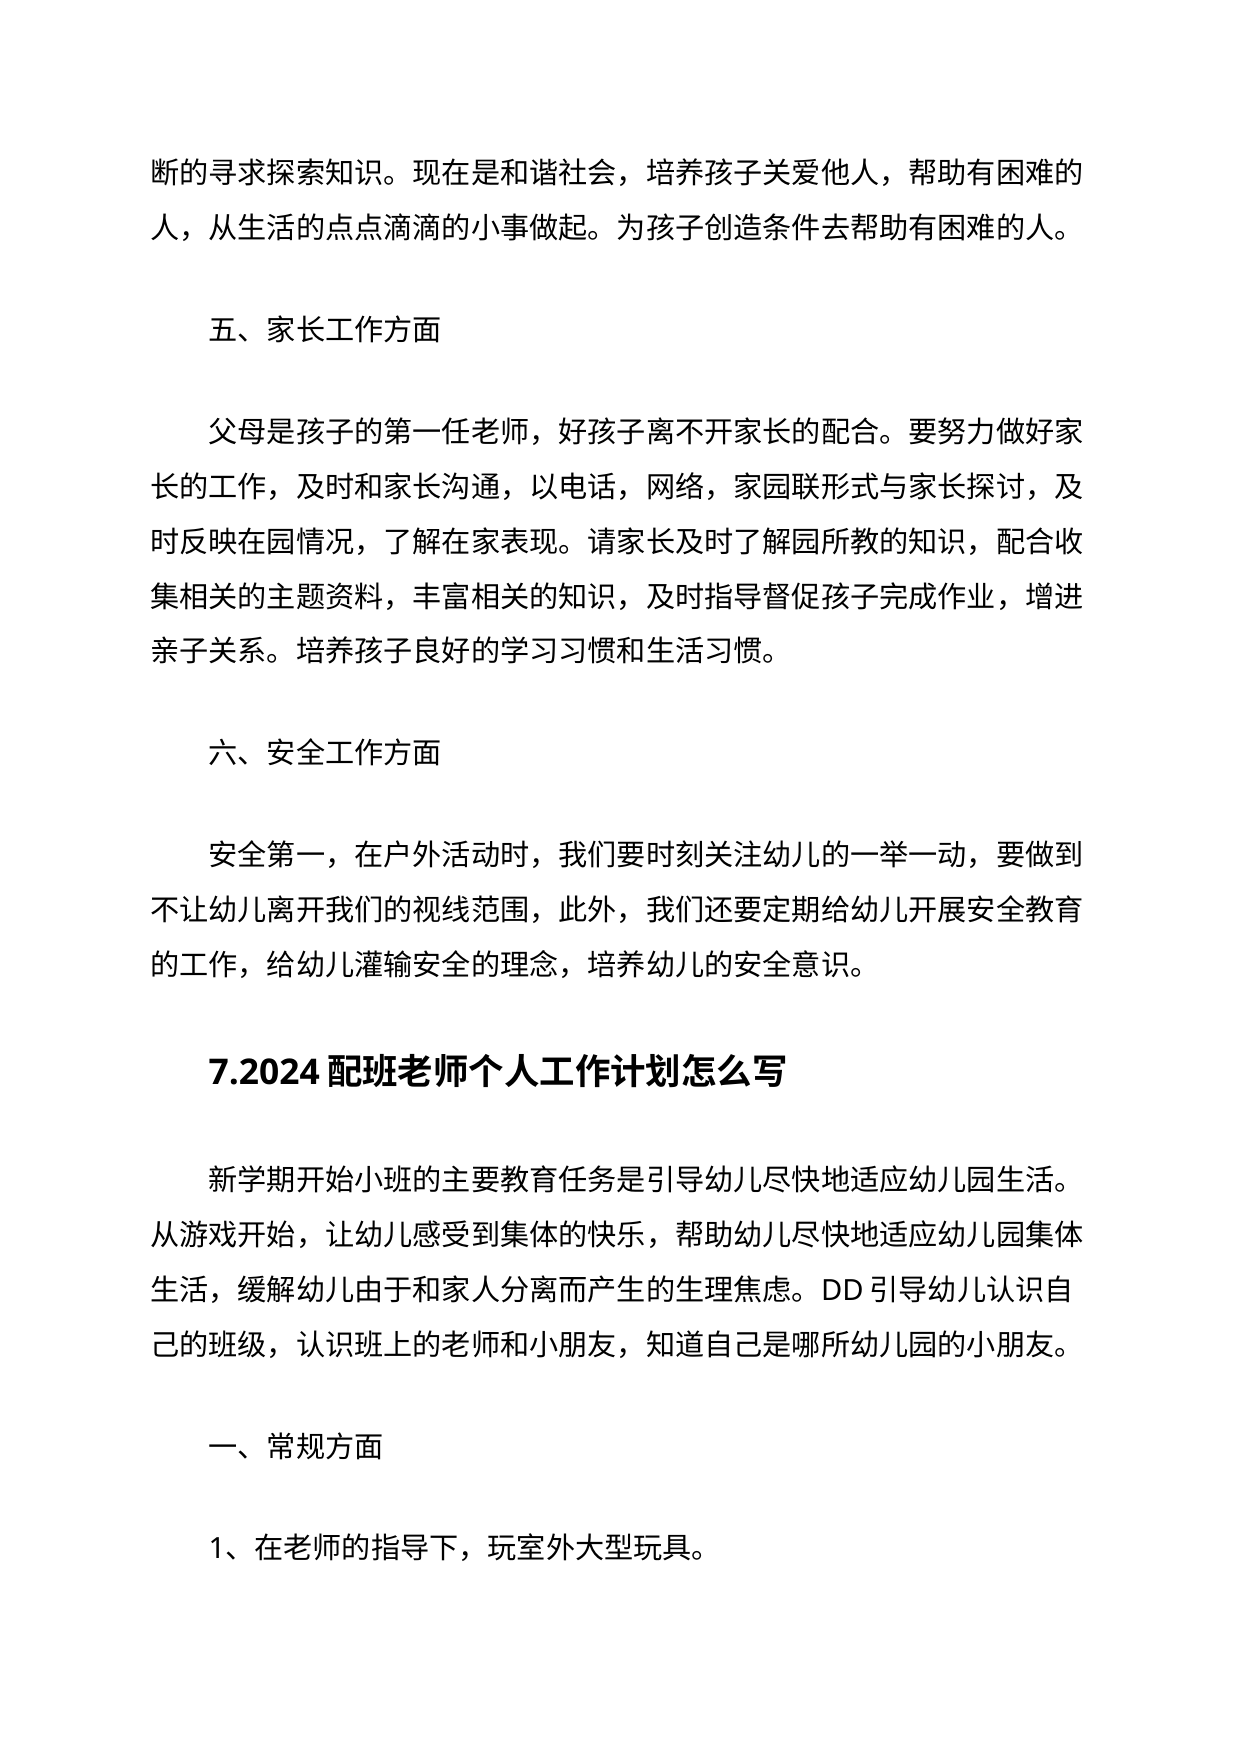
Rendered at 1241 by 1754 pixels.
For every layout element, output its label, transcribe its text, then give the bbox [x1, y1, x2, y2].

text 父母是孩子的第一任老师，好孩子离不开家长的配合。要努力做好家长的工作，及时和家长沟通，以电话，网络，家园联形式与家长探讨，及时反映在园情况，了解在家表现。请家长及时了解园所教的知识，配合收集相关的主题资料，丰富相关的知识，及时指导督促孩子完成作业，增进亲子关系。培养孩子良好的学习习惯和生活习惯。 [150, 408, 1090, 670]
text 六、安全工作方面 [150, 730, 1090, 772]
text 安全第一，在户外活动时，我们要时刻关注幼儿的一举一动，要做到不让幼儿离开我们的视线范围，此外，我们还要定期给幼儿开展安全教育的工作，给幼儿灌输安全的理念，培养幼儿的安全意识。 [150, 832, 1090, 984]
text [150, 150, 1090, 247]
text 一、常规方面 [150, 1423, 1090, 1466]
text 1、在老师的指导下，玩室外大型玩具。 [150, 1525, 1090, 1567]
text 7.2024配班老师个人工作计划怎么写 [150, 1043, 1090, 1094]
text 新学期开始小班的主要教育任务是引导幼儿尽快地适应幼儿园生活。从游戏开始，让幼儿感受到集体的快乐，帮助幼儿尽快地适应幼儿园集体生活，缓解幼儿由于和家人分离而产生的生理焦虑。DD引导幼儿认识自己的班级，认识班上的老师和小朋友，知道自己是哪所幼儿园的小朋友。 [150, 1157, 1090, 1364]
text 五、家长工作方面 [150, 307, 1090, 349]
